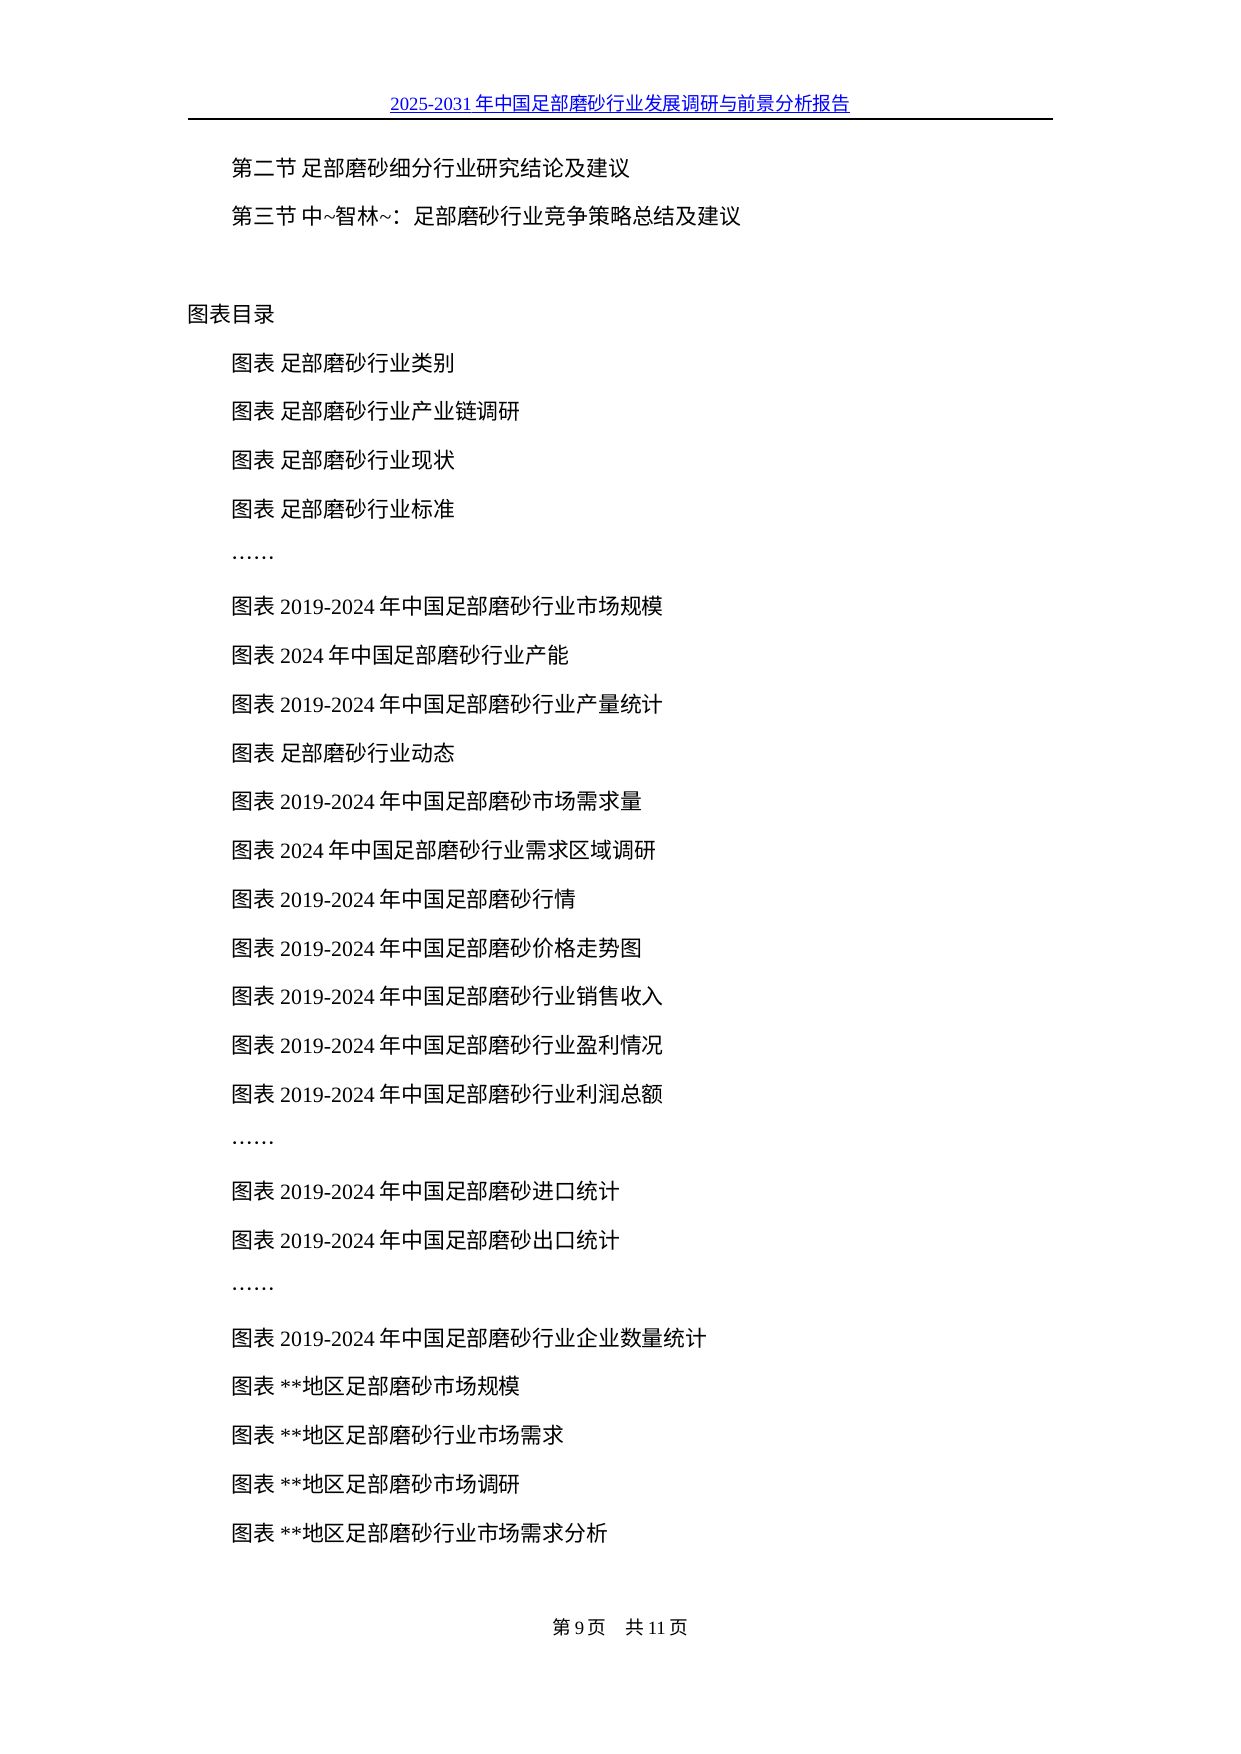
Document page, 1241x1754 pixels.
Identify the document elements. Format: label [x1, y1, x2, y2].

text [187, 150, 1053, 1548]
